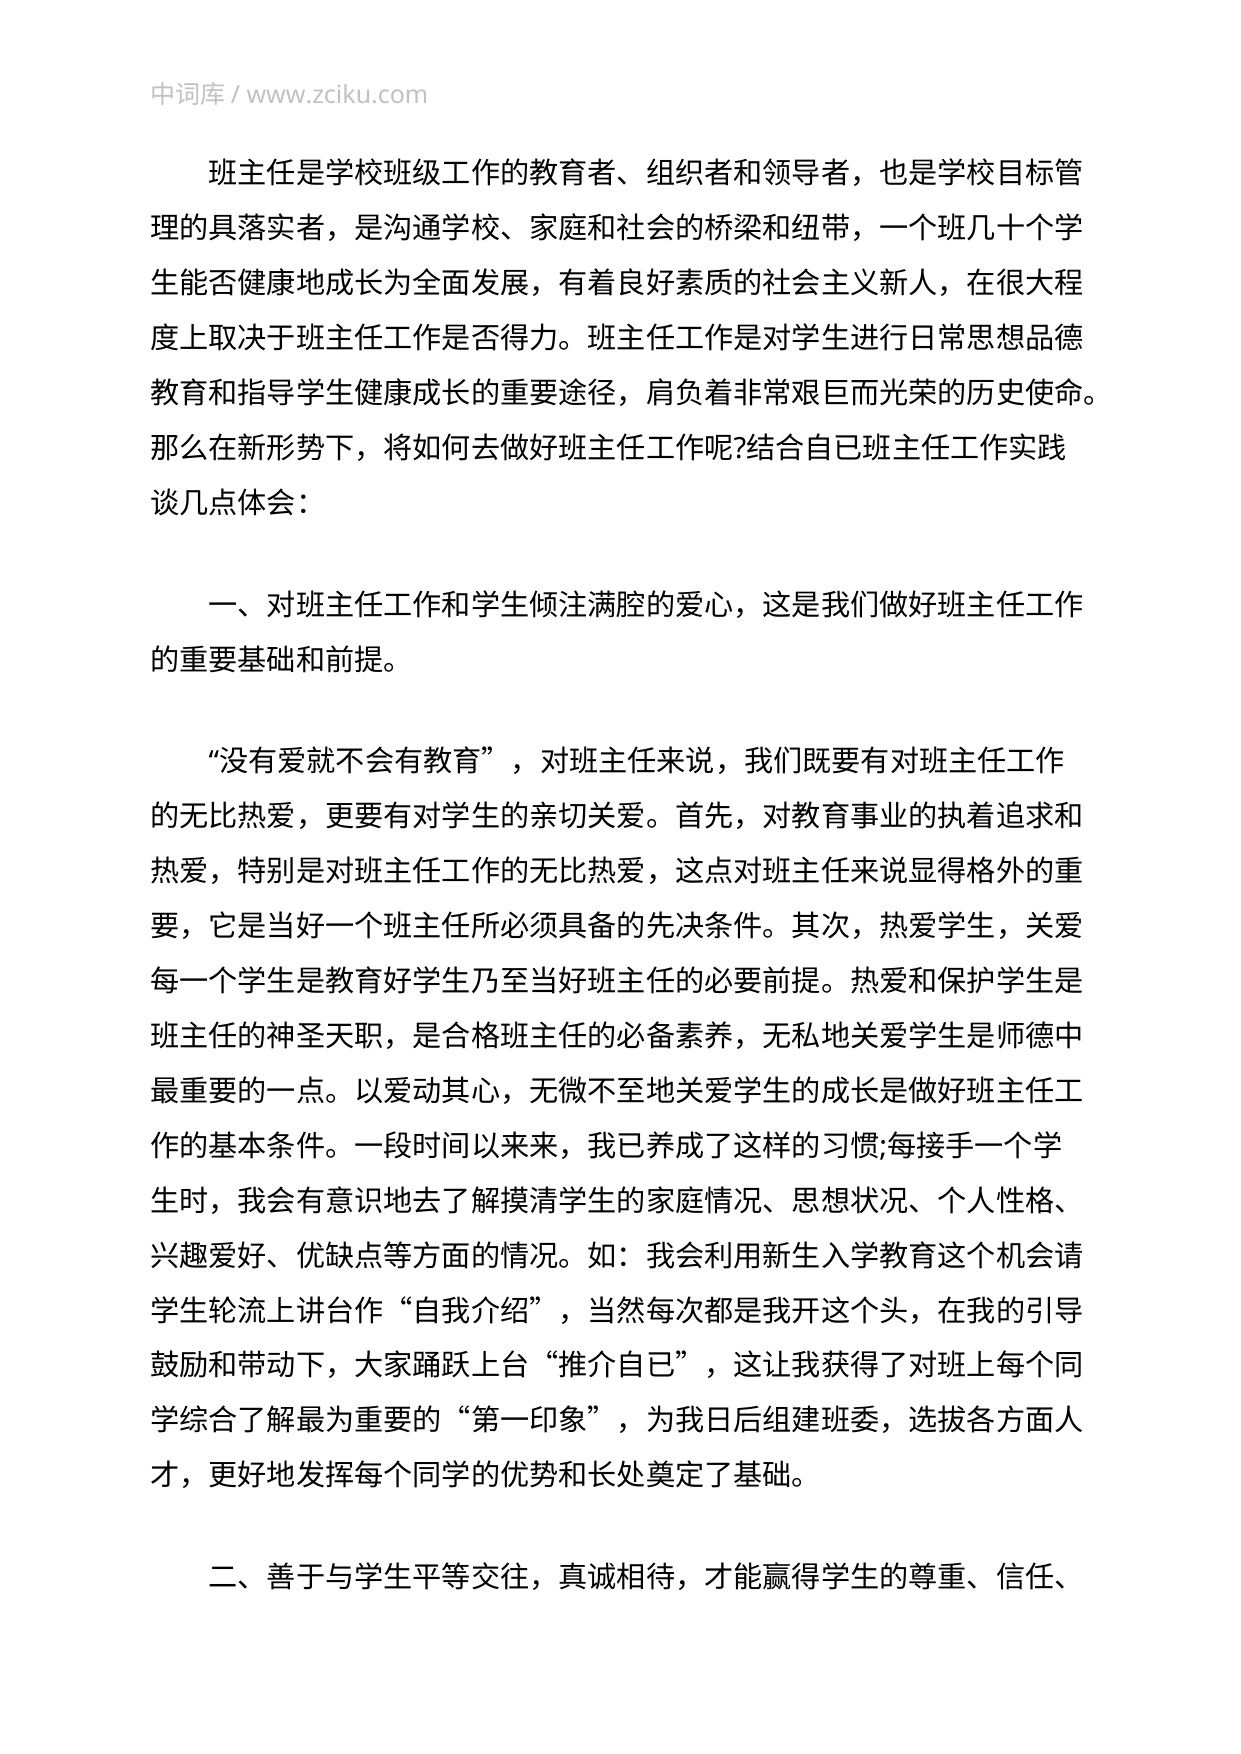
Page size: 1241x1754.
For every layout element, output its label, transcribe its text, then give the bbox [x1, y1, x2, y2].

text “没有爱就不会有教育”，对班主任来说，我们既要有对班主任工作的无比热爱，更要有对学生的亲切关爱。首先，对教育事业的执着追求和热爱，特别是对班主任工作的无比热爱，这点对班主任来说显得格外的重要，它是当好一个班主任所必须具备的先决条件。其次，热爱学生，关爱每一个学生是教育好学生乃至当好班主任的必要前提。热爱和保护学生是班主任的神圣天职，是合格班主任的必备素养，无私地关爱学生是师德中最重要的一点。以爱动其心，无微不至地关爱学生的成长是做好班主任工作的基本条件。一段时间以来来，我已养成了这样的习惯;每接手一个学生时，我会有意识地去了解摸清学生的家庭情况、思想状况、个人性格、兴趣爱好、优缺点等方面的情况。如：我会利用新生入学教育这个机会请学生轮流上讲台作“自我介绍”，当然每次都是我开这个头，在我的引导鼓励和带动下，大家踊跃上台“推介自已”，这让我获得了对班上每个同学综合了解最为重要的“第一印象”，为我日后组建班委，选拔各方面人才，更好地发挥每个同学的优势和长处奠定了基础。 [150, 738, 1090, 1494]
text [150, 1553, 1090, 1596]
text 一、对班主任工作和学生倾注满腔的爱心，这是我们做好班主任工作的重要基础和前提。 [150, 581, 1090, 678]
text 班主任是学校班级工作的教育者、组织者和领导者，也是学校目标管理的具落实者，是沟通学校、家庭和社会的桥梁和纽带，一个班几十个学生能否健康地成长为全面发展，有着良好素质的社会主义新人，在很大程度上取决于班主任工作是否得力。班主任工作是对学生进行日常思想品德教育和指导学生健康成长的重要途径，肩负着非常艰巨而光荣的历史使命。那么在新形势下，将如何去做好班主任工作呢?结合自已班主任工作实践谈几点体会： [150, 150, 1090, 522]
